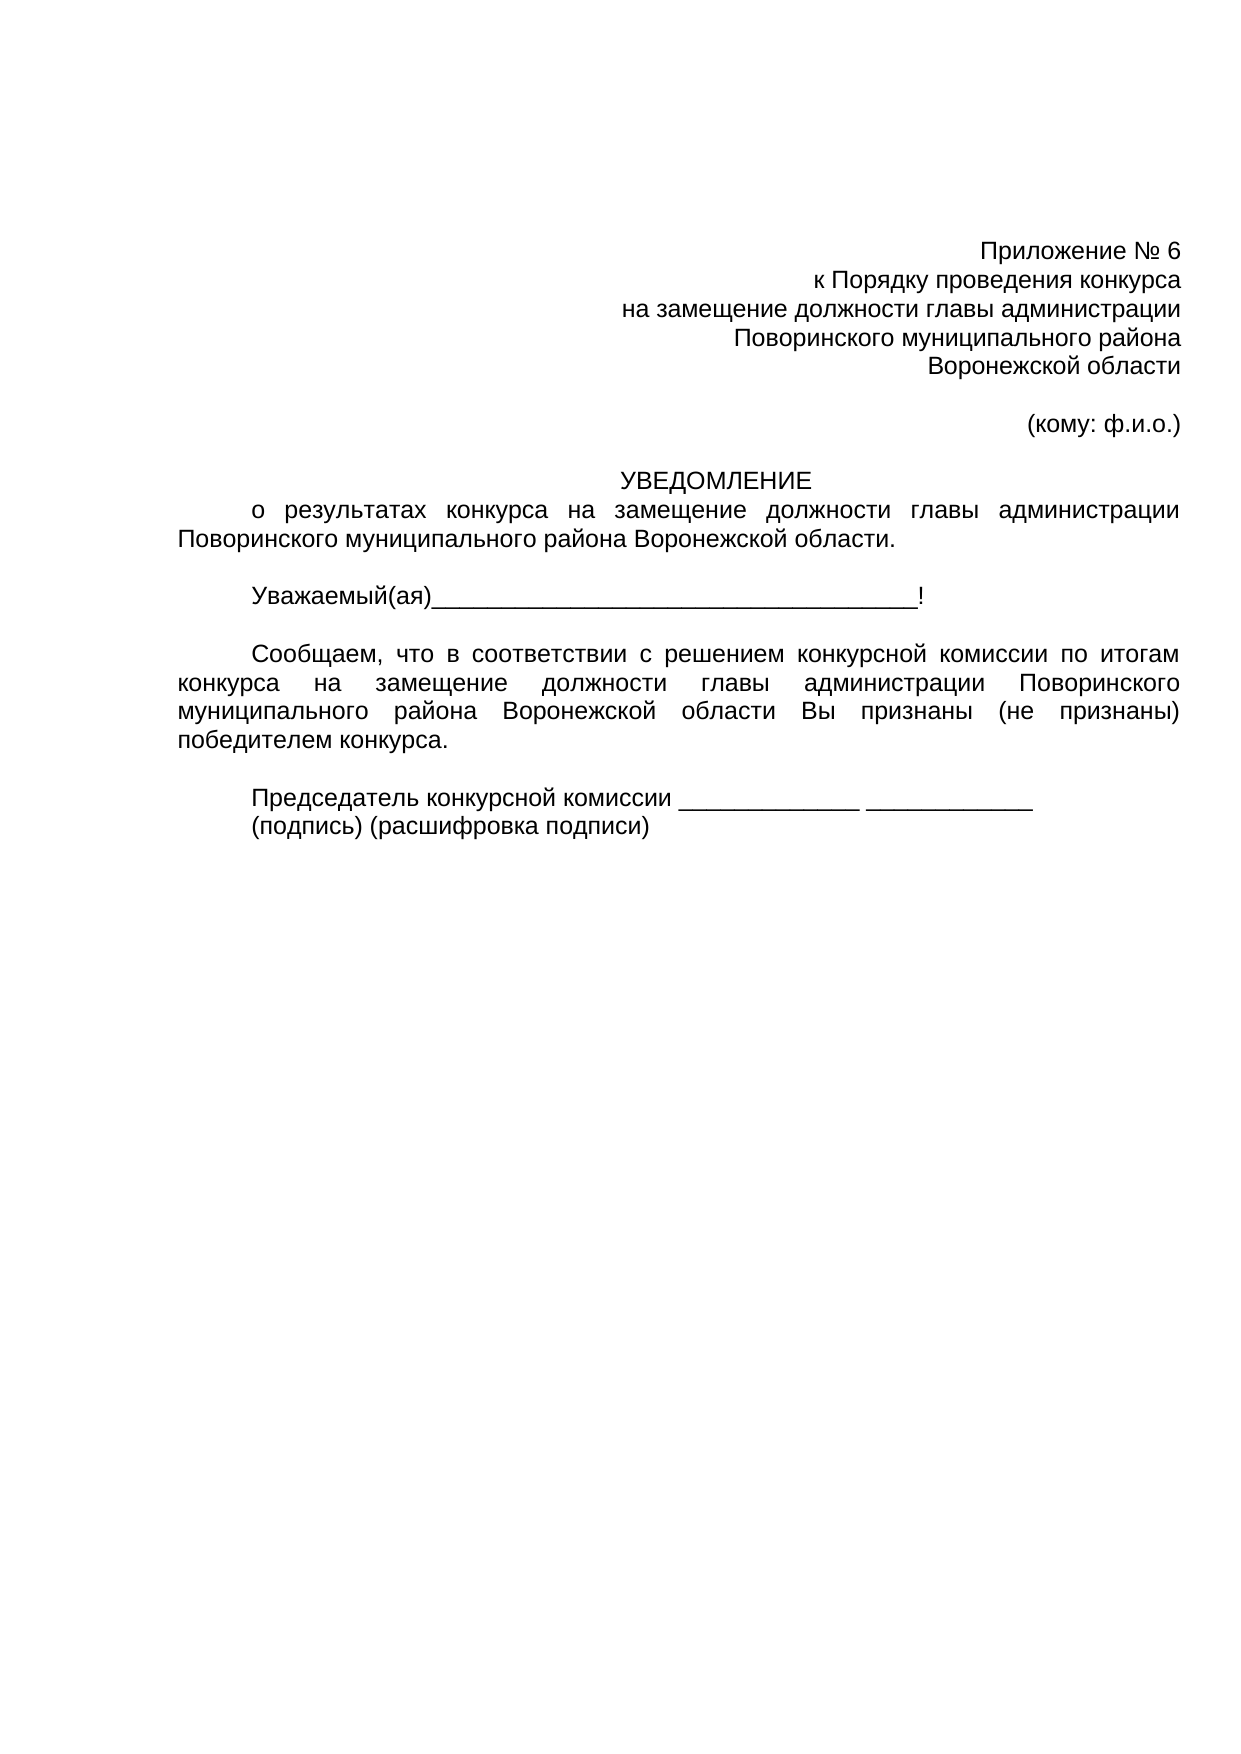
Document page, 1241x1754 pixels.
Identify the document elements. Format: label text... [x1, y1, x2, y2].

text УВЕДОМЛЕНИЕ [177, 466, 1181, 495]
text к Порядку проведения конкурса [177, 265, 1181, 294]
text (подпись) (расшифровка подписи) [177, 811, 1181, 840]
text Сообщаем, что в соответствии с решением конкурсной комиссии по итогам конкурса на замещение должности главы администрации Поворинского муниципального района Воронежской области Вы признаны (не признаны) победителем конкурса. [177, 639, 1181, 754]
text (кому: ф.и.о.) [177, 409, 1181, 437]
text Председатель конкурсной комиссии _____________ ____________ [177, 782, 1181, 811]
text о результатах конкурса на замещение должности главы администрации Поворинского муниципального района Воронежской области. [177, 495, 1181, 552]
text Поворинского муниципального района [177, 322, 1181, 351]
text на замещение должности главы администрации [177, 294, 1181, 322]
text Воронежской области [177, 351, 1181, 380]
text Приложение № 6 [177, 236, 1181, 265]
text Уважаемый(ая)___________________________________! [177, 581, 1181, 610]
